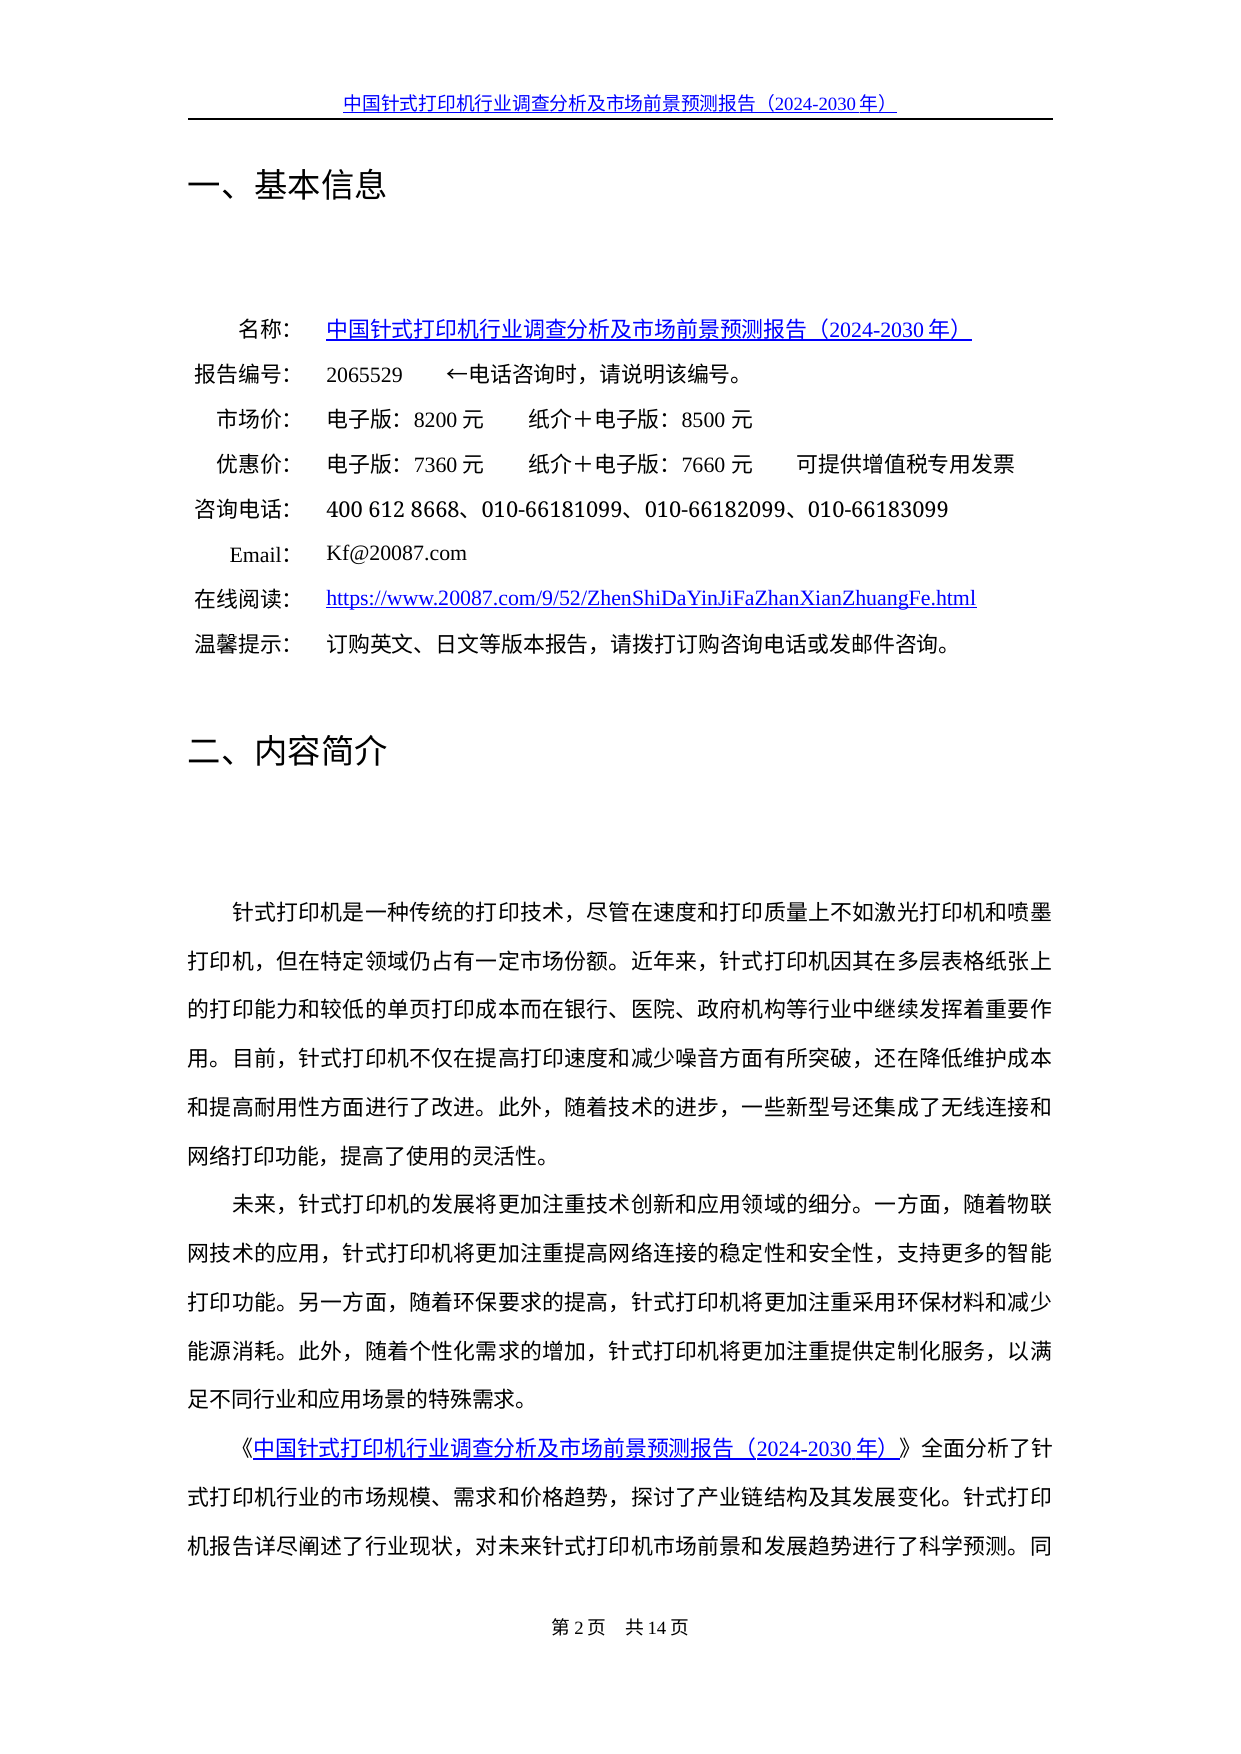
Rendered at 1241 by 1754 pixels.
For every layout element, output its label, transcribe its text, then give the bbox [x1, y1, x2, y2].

table_cell 订购英文、日文等版本报告，请拨打订购咨询电话或发邮件咨询。 [315, 627, 1073, 672]
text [187, 894, 1053, 1561]
title 二、内容简介 [187, 717, 1053, 782]
table_cell 电子版：7360 元 纸介＋电子版：7660 元 可提供增值税专用发票 [315, 447, 1073, 492]
table_cell Kf@20087.com [315, 537, 1073, 582]
title 一、基本信息 [187, 150, 1053, 215]
table_cell 温馨提示： [167, 627, 315, 672]
table_cell Email： [167, 537, 315, 582]
table_cell 2065529 ←电话咨询时，请说明该编号。 [315, 357, 1073, 402]
table_cell 400 612 8668、010-66181099、010-66182099、010-66183099 [315, 492, 1073, 537]
table_cell 在线阅读： [167, 582, 315, 627]
table_cell 优惠价： [167, 447, 315, 492]
table_header 中国针式打印机行业调查分析及市场前景预测报告（2024-2030年） [315, 312, 1073, 357]
table_header 名称： [167, 312, 315, 357]
table_cell 报告编号： [167, 357, 315, 402]
table_cell 电子版：8200 元 纸介＋电子版：8500 元 [315, 402, 1073, 447]
table_cell 咨询电话： [167, 492, 315, 537]
table_cell 市场价： [167, 402, 315, 447]
table_cell [315, 582, 1073, 627]
